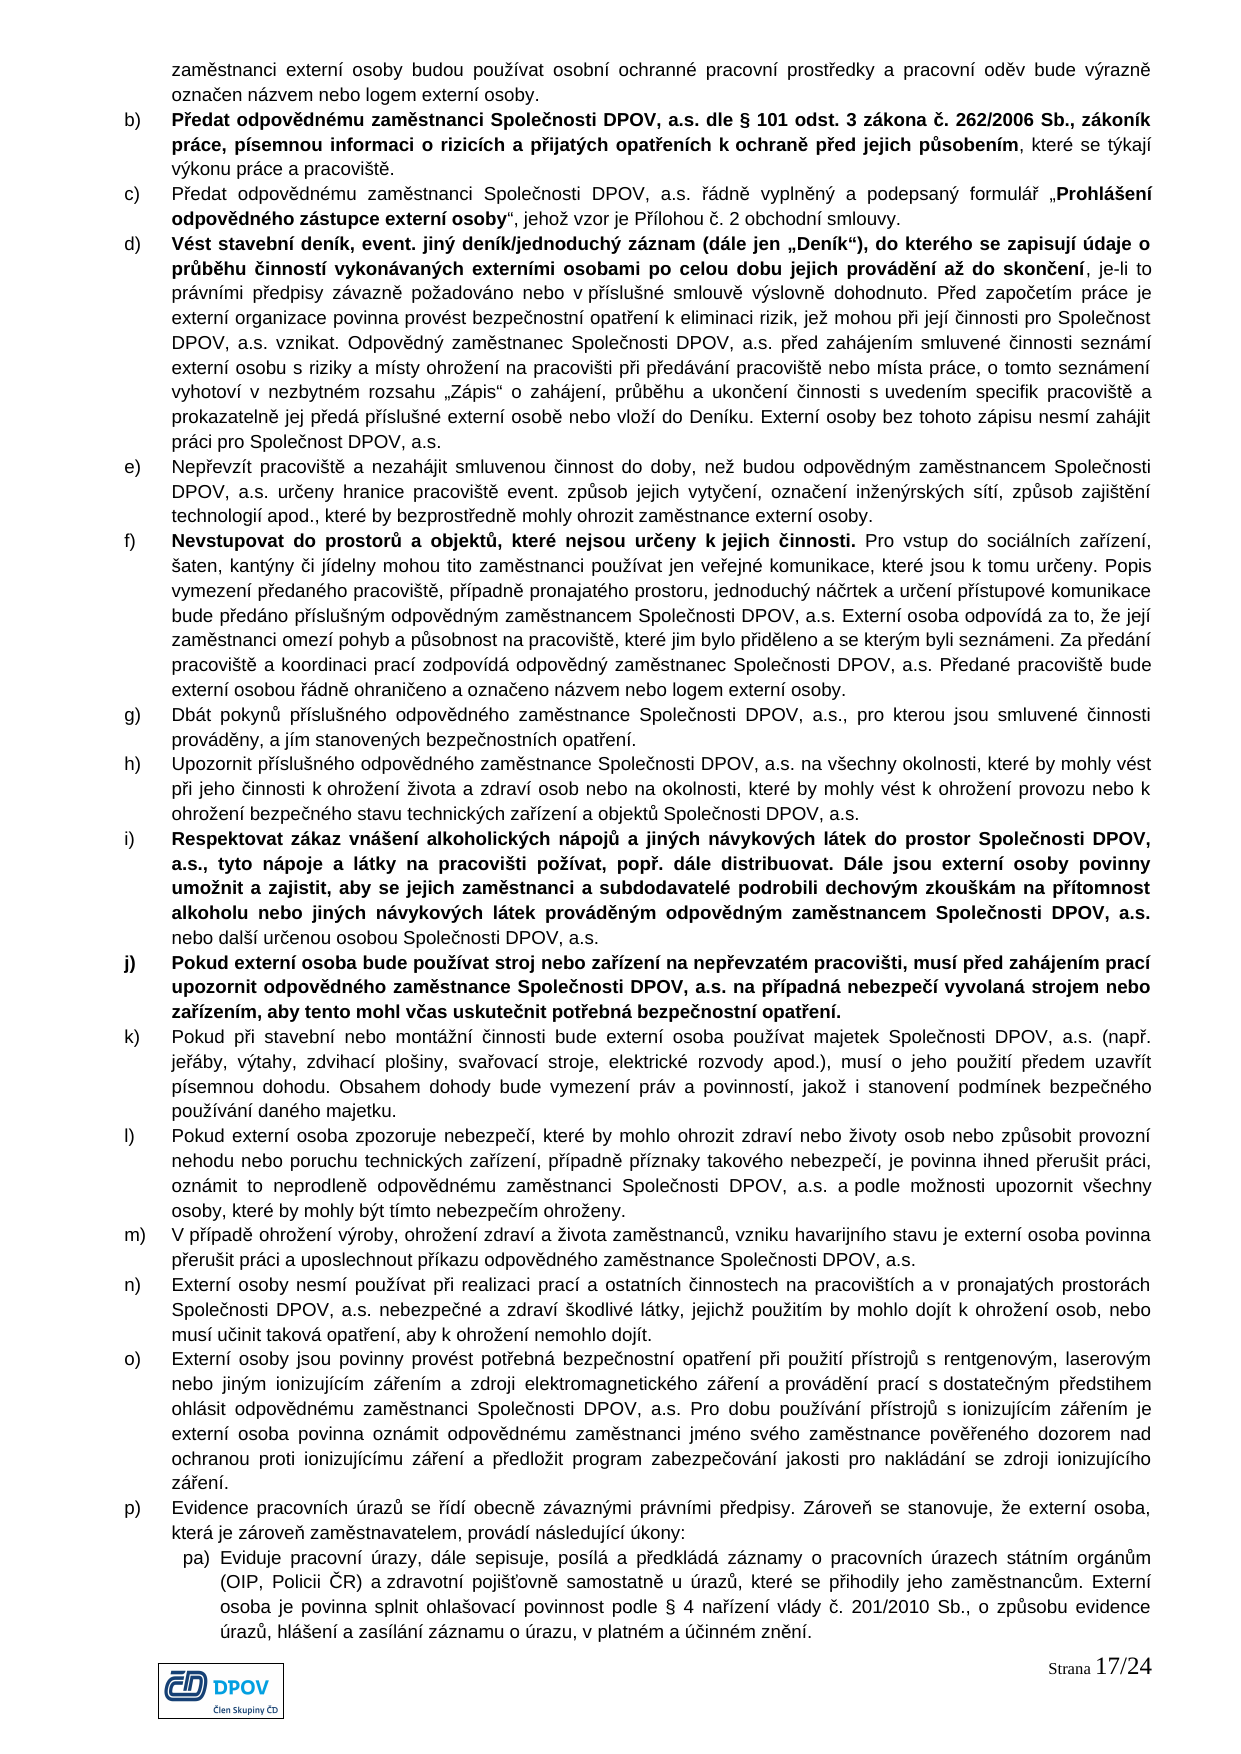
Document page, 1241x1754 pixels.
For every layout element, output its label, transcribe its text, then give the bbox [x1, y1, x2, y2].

list V případě ohrožení výroby, ohrožení zdraví a života zaměstnanců, vzniku havarijního stavu je externí osoba povinna přerušit práci a uposlechnout příkazu odpovědného zaměstnance Společnosti DPOV, a.s. [124, 1224, 1152, 1271]
list Dbát pokynů příslušného odpovědného zaměstnance Společnosti DPOV, a.s., pro kterou jsou smluvené činnosti prováděny, a jím stanovených bezpečnostních opatření. [124, 704, 1152, 750]
list Pokud externí osoba zpozoruje nebezpečí, které by mohlo ohrozit zdraví nebo životy osob nebo způsobit provozní nehodu nebo poruchu technických zařízení, případně příznaky takového nebezpečí, je povinna ihned přerušit práci, oznámit to neprodleně odpovědnému zaměstnanci Společnosti DPOV, a.s. a podle možnosti upozornit všechny osoby, které by mohly být tímto nebezpečím ohroženy. [124, 1125, 1152, 1221]
list Externí osoby nesmí používat při realizaci prací a ostatních činnostech na pracovištích a v pronajatých prostorách Společnosti DPOV, a.s. nebezpečné a zdraví škodlivé látky, jejichž použitím by mohlo dojít k ohrožení osob, nebo musí učinit taková opatření, aby k ohrožení nemohlo dojít. [124, 1274, 1152, 1345]
list Nevstupovat do prostorů a objektů, které nejsou určeny k jejich činnosti. Pro vstup do sociálních zařízení, šaten, kantýny či jídelny mohou tito zaměstnanci používat jen veřejné komunikace, které jsou k tomu určeny. Popis vymezení předaného pracoviště, případně pronajatého prostoru, jednoduchý náčrtek a určení přístupové komunikace bude předáno příslušným odpovědným zaměstnancem Společnosti DPOV, a.s. Externí osoba odpovídá za to, že její zaměstnanci omezí pohyb a působnost na pracoviště, které jim bylo přiděleno a se kterým byli seznámeni. Za předání pracoviště a koordinaci prací zodpovídá odpovědný zaměstnanec Společnosti DPOV, a.s. Předané pracoviště bude externí osobou řádně ohraničeno a označeno názvem nebo logem externí osoby. [124, 530, 1152, 700]
list Externí osoby jsou povinny provést potřebná bezpečnostní opatření při použití přístrojů s rentgenovým, laserovým nebo jiným ionizujícím zářením a zdroji elektromagnetického záření a provádění prací s dostatečným předstihem ohlásit odpovědnému zaměstnanci Společnosti DPOV, a.s. Pro dobu používání přístrojů s ionizujícím zářením je externí osoba povinna oznámit odpovědnému zaměstnanci jméno svého zaměstnance pověřeného dozorem nad ochranou proti ionizujícímu záření a předložit program zabezpečování jakosti pro nakládání se zdroji ionizujícího záření. [124, 1348, 1152, 1494]
list Vést stavební deník, event. jiný deník/jednoduchý záznam (dále jen „Deník“), do kterého se zapisují údaje o průběhu činností vykonávaných externími osobami po celou dobu jejich provádění až do skončení, je-li to právními předpisy závazně požadováno nebo v příslušné smlouvě výslovně dohodnuto. Před započetím práce je externí organizace povinna provést bezpečnostní opatření k eliminaci rizik, jež mohou při její činnosti pro Společnost DPOV, a.s. vznikat. Odpovědný zaměstnanec Společnosti DPOV, a.s. před zahájením smluvené činnosti seznámí externí osobu s riziky a místy ohrožení na pracovišti při předávání pracoviště nebo místa práce, o tomto seznámení vyhotoví v nezbytném rozsahu „Zápis“ o zahájení, průběhu a ukončení činnosti s uvedením specifik pracoviště a prokazatelně jej předá příslušné externí osobě nebo vloží do Deníku. Externí osoby bez tohoto zápisu nesmí zahájit práci pro Společnost DPOV, a.s. [124, 233, 1152, 452]
list Evidence pracovních úrazů se řídí obecně závaznými právními předpisy. Zároveň se stanovuje, že externí osoba, která je zároveň zaměstnavatelem, provádí následující úkony: [124, 1497, 1152, 1543]
list Nepřevzít pracoviště a nezahájit smluvenou činnost do doby, než budou odpovědným zaměstnancem Společnosti DPOV, a.s. určeny hranice pracoviště event. způsob jejich vytyčení, označení inženýrských sítí, způsob zajištění technologií apod., které by bezprostředně mohly ohrozit zaměstnance externí osoby. [124, 456, 1152, 527]
list Respektovat zákaz vnášení alkoholických nápojů a jiných návykových látek do prostor Společnosti DPOV, a.s., tyto nápoje a látky na pracovišti požívat, popř. dále distribuovat. Dále jsou externí osoby povinny umožnit a zajistit, aby se jejich zaměstnanci a subdodavatelé podrobili dechovým zkouškám na přítomnost alkoholu nebo jiných návykových látek prováděným odpovědným zaměstnancem Společnosti DPOV, a.s. nebo další určenou osobou Společnosti DPOV, a.s. [124, 828, 1152, 948]
list Upozornit příslušného odpovědného zaměstnance Společnosti DPOV, a.s. na všechny okolnosti, které by mohly vést při jeho činnosti k ohrožení života a zdraví osob nebo na okolnosti, které by mohly vést k ohrožení provozu nebo k ohrožení bezpečného stavu technických zařízení a objektů Společnosti DPOV, a.s. [124, 753, 1152, 824]
list Pokud externí osoba bude používat stroj nebo zařízení na nepřevzatém pracovišti, musí před zahájením prací upozornit odpovědného zaměstnance Společnosti DPOV, a.s. na případná nebezpečí vyvolaná strojem nebo zařízením, aby tento mohl včas uskutečnit potřebná bezpečnostní opatření. [124, 952, 1152, 1023]
list Pokud při stavební nebo montážní činnosti bude externí osoba používat majetek Společnosti DPOV, a.s. (např. jeřáby, výtahy, zdvihací plošiny, svařovací stroje, elektrické rozvody apod.), musí o jeho použití předem uzavřít písemnou dohodu. Obsahem dohody bude vymezení práv a povinností, jakož i stanovení podmínek bezpečného používání daného majetku. [124, 1026, 1152, 1122]
text pa) Eviduje pracovní úrazy, dále sepisuje, posílá a předkládá záznamy o pracovních úrazech státním orgánům (OIP, Policii ČR) a zdravotní pojišťovně samostatně u úrazů, které se přihodily jeho zaměstnancům. Externí osoba je povinna splnit ohlašovací povinnost podle § 4 nařízení vlády č. 201/2010 Sb., o způsobu evidence úrazů, hlášení a zasílání záznamu o úrazu, v platném a účinném znění. [183, 1547, 1152, 1642]
picture [159, 1664, 283, 1718]
list Předat odpovědnému zaměstnanci Společnosti DPOV, a.s. řádně vyplněný a podepsaný formulář „Prohlášení odpovědného zástupce externí osoby“, jehož vzor je Přílohou č. 2 obchodní smlouvy. [124, 183, 1152, 229]
list Předat odpovědnému zaměstnanci Společnosti DPOV, a.s. dle § 101 odst. 3 zákona č. 262/2006 Sb., zákoník práce, písemnou informaci o rizicích a přijatých opatřeních k ochraně před jejich působením, které se týkají výkonu práce a pracoviště. [124, 109, 1152, 180]
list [124, 59, 1152, 105]
